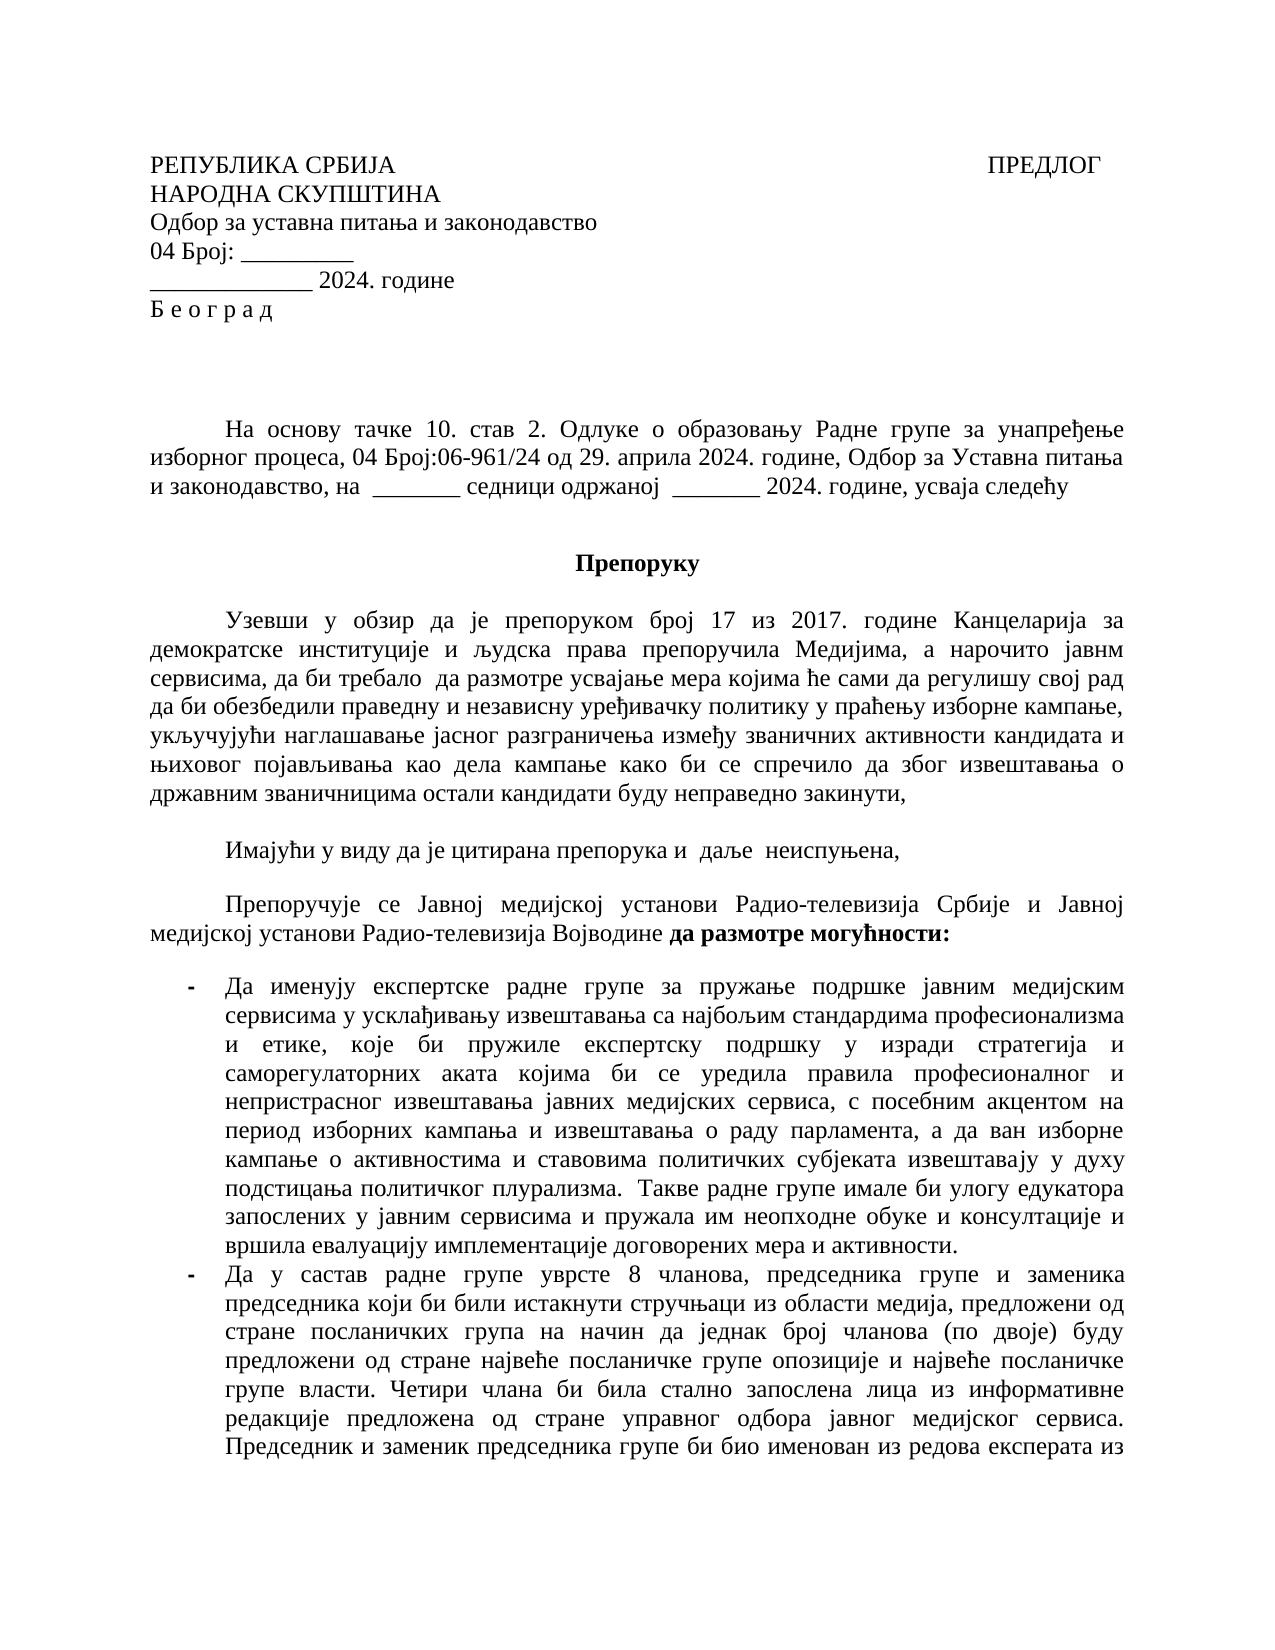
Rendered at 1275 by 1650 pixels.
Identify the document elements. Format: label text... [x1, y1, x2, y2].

list Да именују експертске радне групе за пружање подршке јавним медијским сервисима у усклађивању извештавања са најбољим стандардима професионализма и етике, које би пружиле експертску подршку у изради стратегија и саморегулаторних аката којима би се уредила правила професионалног и непристрасног извештавања јавних медијских сервиса, с посебним акцентом на период изборних кампања и извештавања о раду парламента, а да ван изборне кампање о активностима и ставовима политичких субјеката извештавају у духу подстицања политичког плурализма. Такве радне групе имале би улогу едукатора запослених у јавним сервисима и пружала им неопходне обуке и консултације и вршила евалуацију имплементације договорених мера и активности. [187, 971, 1125, 1259]
text Б е о г р а д [150, 294, 1125, 322]
text Узевши у обзир да је препоруком број 17 из 2017. године Канцеларија за демократске институције и људска права препоручила Медијима, а нарочито јавнм сервисима, да би требало да размотре усвајање мера којима ће сами да регулишу свој рад да би обезбедили праведну и независну уређивачку политику у праћењу изборне кампање, укључујући наглашавање јасног разграничења између званичних активности кандидата и њиховог појављивања као дела кампање како би се спречило да због извештавања о државним званичницима остали кандидати буду неправедно закинути, [150, 605, 1125, 806]
text Имајући у виду да је цитирана препорука и даље неиспуњена, [150, 835, 1125, 864]
text Препоруку [150, 548, 1125, 576]
text РЕПУБЛИКА СРБИЈА ПРЕДЛОГ [150, 150, 1125, 179]
text Препоручује се Јавној медијској установи Радио-телевизија Србије и Јавној медијској установи Радио-телевизија Војводине да размотре могућности: [150, 889, 1125, 946]
text _____________ 2024. године [150, 265, 1125, 294]
text НАРОДНА СКУПШТИНА [150, 179, 1125, 207]
text На основу тачке 10. став 2. Одлуке о образовању Радне групе за унапређење изборног процеса, 04 Број:06-961/24 од 29. априла 2024. године, Одбор за Уставна питања и законодавство, на _______ седници одржаној _______ 2024. године, усваја следећу [150, 414, 1125, 500]
text Одбор за уставна питања и законодавство [150, 207, 1125, 236]
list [187, 1259, 1125, 1460]
text 04 Број: _________ [150, 236, 1125, 265]
